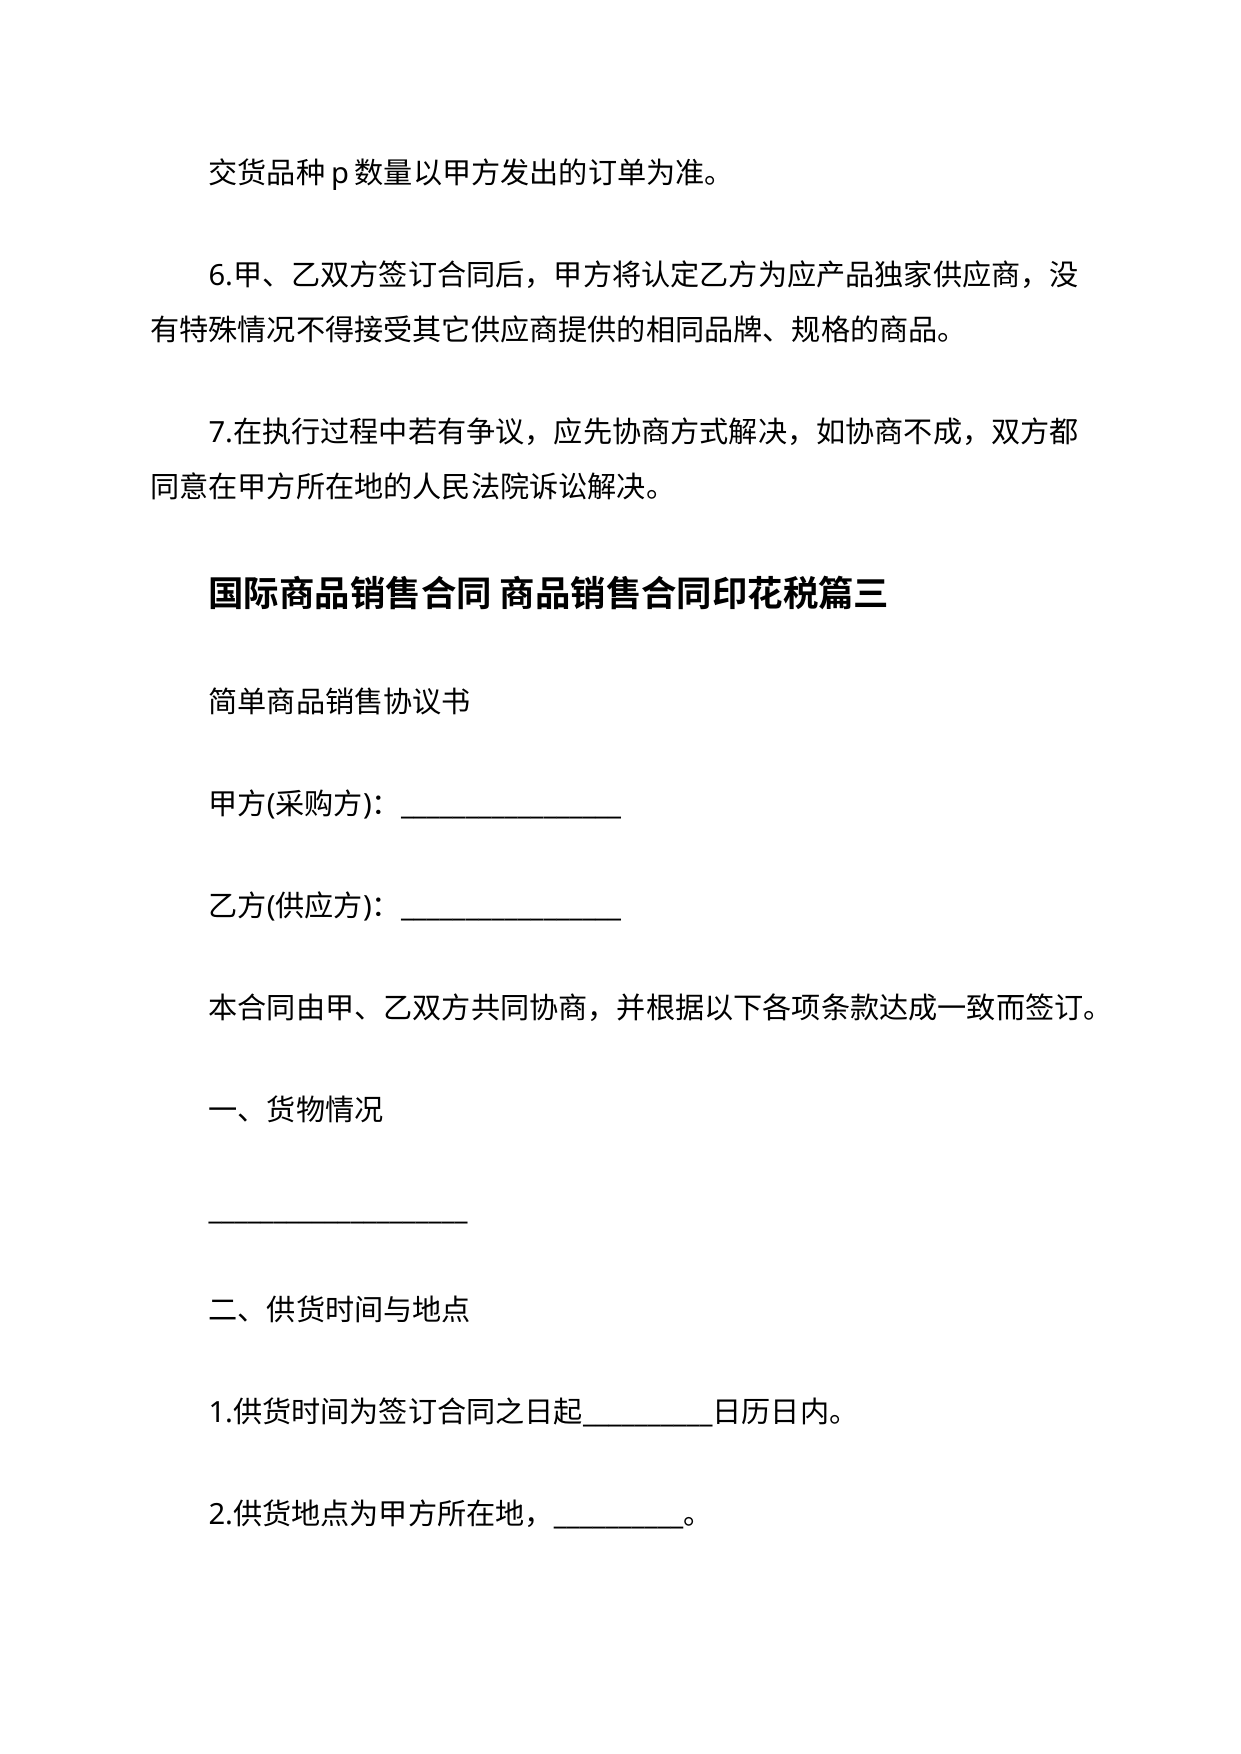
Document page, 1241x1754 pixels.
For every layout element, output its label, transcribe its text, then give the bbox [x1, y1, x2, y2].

text 乙方(供应方)：_________________ [150, 883, 1090, 925]
text 交货品种p数量以甲方发出的订单为准。 [150, 150, 1090, 192]
text 二、供货时间与地点 [150, 1287, 1090, 1329]
text 1.供货时间为签订合同之日起__________日历日内。 [150, 1388, 1090, 1431]
text 简单商品销售协议书 [150, 679, 1090, 721]
text ____________________ [150, 1188, 1090, 1228]
text 国际商品销售合同 商品销售合同印花税篇三 [150, 566, 1090, 617]
text 甲方(采购方)：_________________ [150, 781, 1090, 823]
text 2.供货地点为甲方所在地，__________。 [150, 1490, 1090, 1533]
text 一、货物情况 [150, 1086, 1090, 1129]
text 本合同由甲、乙双方共同协商，并根据以下各项条款达成一致而签订。 [150, 985, 1090, 1027]
text 7.在执行过程中若有争议，应先协商方式解决，如协商不成，双方都同意在甲方所在地的人民法院诉讼解决。 [150, 409, 1090, 506]
text 6.甲、乙双方签订合同后，甲方将认定乙方为应产品独家供应商，没有特殊情况不得接受其它供应商提供的相同品牌、规格的商品。 [150, 252, 1090, 349]
